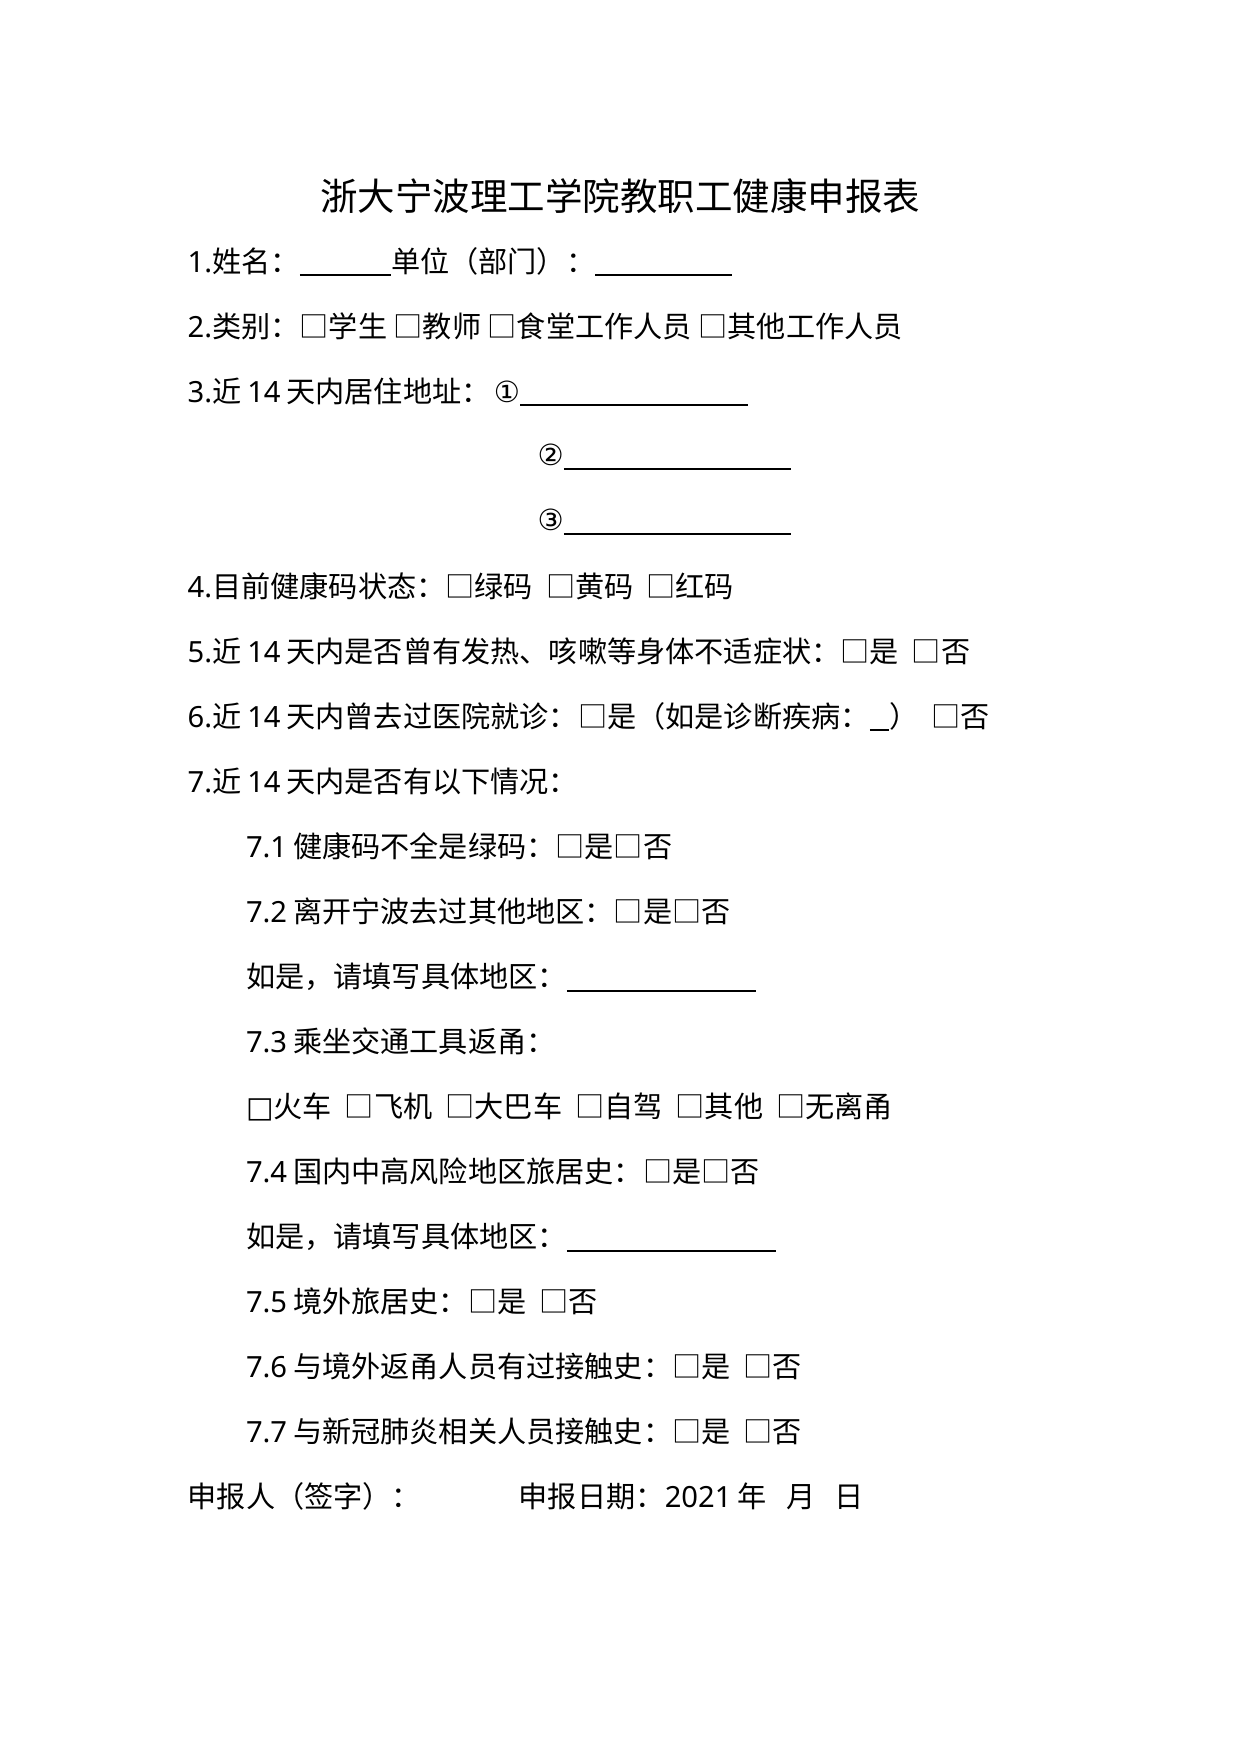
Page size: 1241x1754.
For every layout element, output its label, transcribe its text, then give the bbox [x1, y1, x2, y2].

text 如是，请填写具体地区： [187, 1202, 1053, 1267]
text 7.3乘坐交通工具返甬： [187, 1007, 1053, 1072]
text 7.4国内中高风险地区旅居史：□是□否 [187, 1137, 1053, 1202]
text 7.6与境外返甬人员有过接触史：□是 □否 [187, 1332, 1053, 1397]
text 浙大宁波理工学院教职工健康申报表 [187, 162, 1053, 227]
text □火车 □飞机 □大巴车 □自驾 □其他 □无离甬 [187, 1072, 1053, 1137]
text 4.目前健康码状态：□绿码 □黄码 □红码 [187, 552, 1053, 617]
text 7.1健康码不全是绿码：□是□否 [187, 812, 1053, 877]
text ③ [217, 487, 1053, 552]
text 7.5境外旅居史：□是 □否 [187, 1267, 1053, 1332]
text 7.7与新冠肺炎相关人员接触史：□是 □否 [187, 1397, 1053, 1462]
text 6.近14天内曾去过医院就诊：□是（如是诊断疾病： ） □否 [187, 682, 1053, 747]
text ② [494, 422, 1053, 487]
text 7.2离开宁波去过其他地区：□是□否 [187, 877, 1053, 942]
text 3.近14天内居住地址： ① [187, 357, 1053, 422]
text 7.近14天内是否有以下情况： [187, 747, 1053, 812]
text 2.类别：□学生 □教师 □食堂工作人员 □其他工作人员 [187, 292, 1053, 357]
text 申报人（签字）： 申报日期：2021年 月 日 [187, 1462, 1053, 1527]
text 1.姓名： 单位（部门）： [187, 227, 1053, 292]
text 5.近14天内是否曾有发热、咳嗽等身体不适症状：□是 □否 [187, 617, 1053, 682]
text 如是，请填写具体地区： [187, 942, 1053, 1007]
